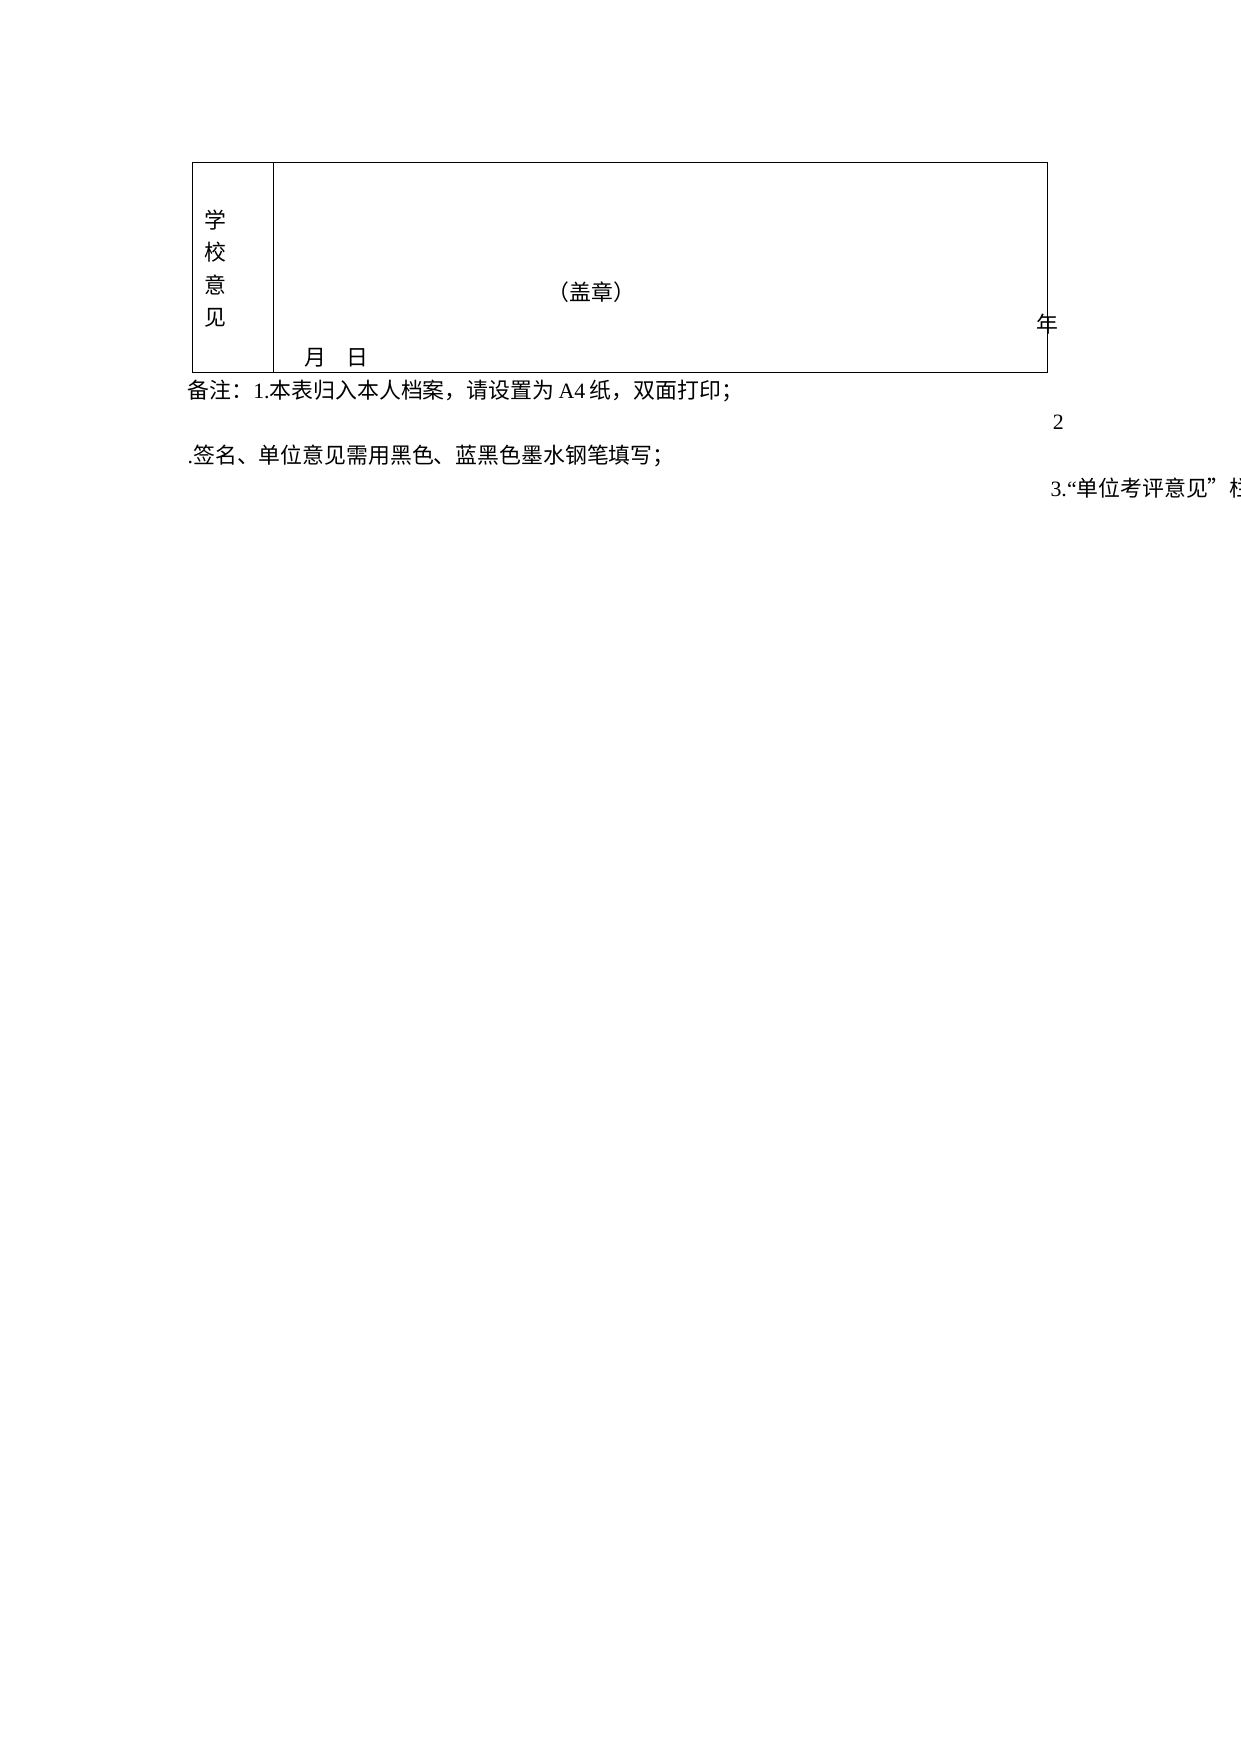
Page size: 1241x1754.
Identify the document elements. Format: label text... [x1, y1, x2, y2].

text 备注：1.本表归入本人档案，请设置为A4纸，双面打印； [187, 373, 1053, 405]
table_cell 学 校 意 见 [193, 163, 273, 372]
text 2.签名、单位意见需用黑色、蓝黑色墨水钢笔填写； [187, 405, 1053, 470]
table_cell （盖章） 年 月 日 [274, 163, 1047, 372]
